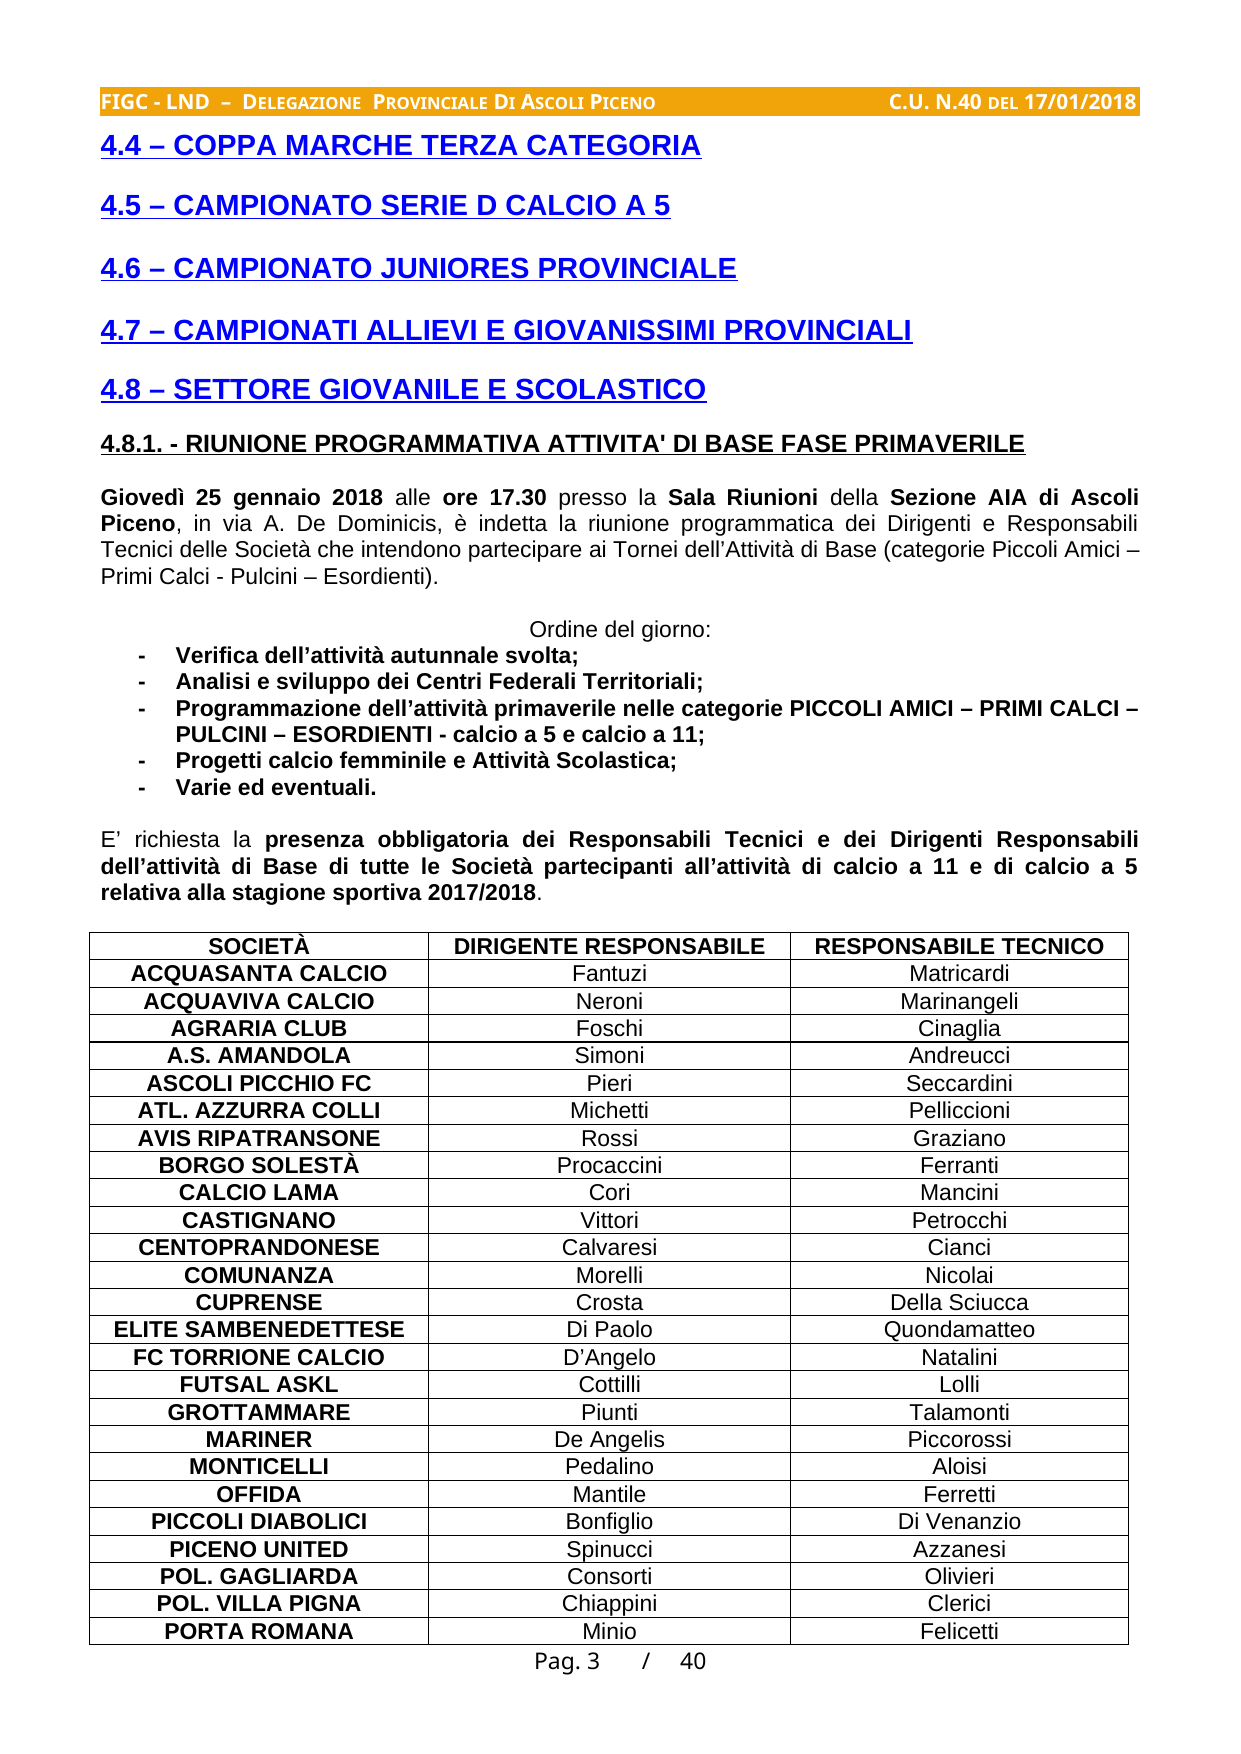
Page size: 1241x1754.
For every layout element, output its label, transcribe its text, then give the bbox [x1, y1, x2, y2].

text Giovedì 25 gennaio 2018 alle ore 17.30 presso la Sala Riunioni della Sezione AIA di Ascoli Piceno, in via A. De Dominicis, è indetta la riunione programmatica dei Dirigenti e Responsabili Tecnici delle Società che intendono partecipare ai Tornei dell’Attività di Base (categorie Piccoli Amici – Primi Calci - Pulcini – Esordienti). [100, 484, 1140, 589]
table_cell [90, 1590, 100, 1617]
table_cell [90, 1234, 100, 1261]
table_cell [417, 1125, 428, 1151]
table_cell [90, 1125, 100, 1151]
text 4.6 – CAMPIONATO JUNIORES PROVINCIALE [100, 251, 1140, 284]
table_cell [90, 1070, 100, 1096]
list Varie ed eventuali. [138, 774, 1140, 800]
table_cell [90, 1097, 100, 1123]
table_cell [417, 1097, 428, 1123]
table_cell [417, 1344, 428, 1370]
list Analisi e sviluppo dei Centri Federali Territoriali; [138, 668, 1140, 694]
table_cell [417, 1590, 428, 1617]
text 4.5 – CAMPIONATO SERIE D CALCIO A 5 [100, 188, 1140, 222]
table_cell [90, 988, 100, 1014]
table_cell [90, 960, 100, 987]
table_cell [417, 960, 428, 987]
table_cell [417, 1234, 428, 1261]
list Programmazione dell’attività primaverile nelle categorie PICCOLI AMICI – PRIMI CALCI – PULCINI – ESORDIENTI - calcio a 5 e calcio a 11; [138, 694, 1140, 747]
table_header SOCIETÀ [90, 933, 428, 959]
table_header RESPONSABILE TECNICO [791, 933, 1128, 959]
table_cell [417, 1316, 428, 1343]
text 4.8 – SETTORE GIOVANILE E SCOLASTICO [100, 372, 1140, 406]
text E’ richiesta la presenza obbligatoria dei Responsabili Tecnici e dei Dirigenti Responsabili dell’attività di Base di tutte le Società partecipanti all’attività di calcio a 11 e di calcio a 5 relativa alla stagione sportiva 2017/2018. [100, 826, 1140, 905]
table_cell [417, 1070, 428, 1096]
text Ordine del giorno: [100, 616, 1140, 642]
list Progetti calcio femminile e Attività Scolastica; [138, 747, 1140, 774]
subtitle 4.8.1. - RIUNIONE PROGRAMMATIVA ATTIVITA' DI BASE FASE PRIMAVERILE [100, 429, 1140, 457]
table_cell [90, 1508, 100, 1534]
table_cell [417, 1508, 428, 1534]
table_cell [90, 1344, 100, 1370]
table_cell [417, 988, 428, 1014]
text 4.7 – CAMPIONATI ALLIEVI E GIOVANISSIMI PROVINCIALI [100, 313, 1140, 346]
table_header DIRIGENTE RESPONSABILE [429, 933, 790, 959]
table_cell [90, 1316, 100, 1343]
text 4.4 – COPPA MARCHE TERZA CATEGORIA [100, 128, 1140, 162]
list Verifica dell’attività autunnale svolta; [138, 642, 1140, 668]
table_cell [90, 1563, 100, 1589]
